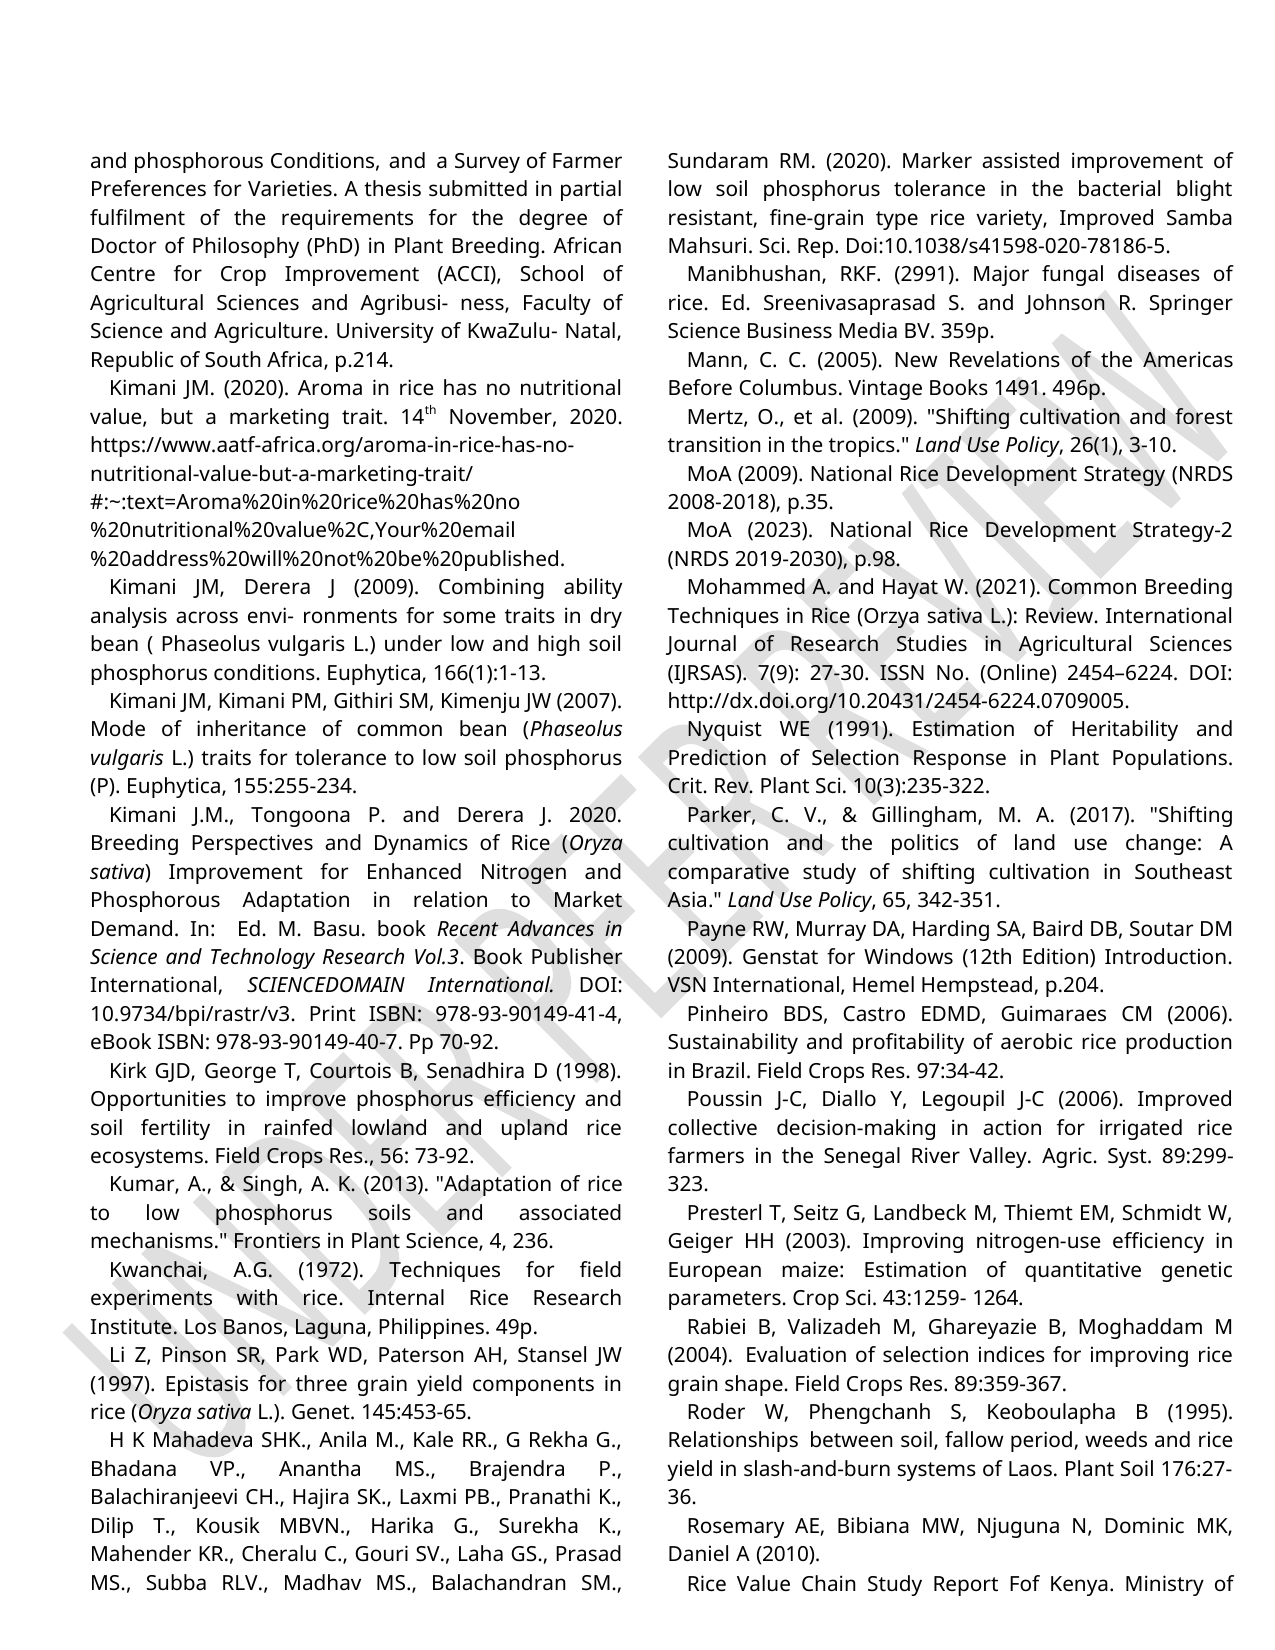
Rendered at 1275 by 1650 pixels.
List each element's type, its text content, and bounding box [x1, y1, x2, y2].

text Kwanchai, A.G. (1972). Techniques for field experiments with rice. Internal Rice Research Institute. Los Banos, Laguna, Philippines. 49p. [90, 1255, 623, 1340]
text H K Mahadeva SHK., Anila M., Kale RR., G Rekha G., Bhadana VP., Anantha MS., Brajendra P., Balachiranjeevi CH., Hajira SK., Laxmi PB., Pranathi K., Dilip T., Kousik MBVN., Harika G., Surekha K., Mahender KR., Cheralu C., Gouri SV., Laha GS., Prasad MS., Subba RLV., Madhav MS., Balachandran SM., Sundaram RM. (2020). Marker assisted improvement of low soil phosphorus tolerance in the bacterial blight resistant, fine-grain type rice variety, Improved Samba Mahsuri. Sci. Rep. Doi:10.1038/s41598-020-78186-5. [90, 1426, 623, 1596]
text H K Mahadeva SHK., Anila M., Kale RR., G Rekha G., Bhadana VP., Anantha MS., Brajendra P., Balachiranjeevi CH., Hajira SK., Laxmi PB., Pranathi K., Dilip T., Kousik MBVN., Harika G., Surekha K., Mahender KR., Cheralu C., Gouri SV., Laha GS., Prasad MS., Subba RLV., Madhav MS., Balachandran SM., Sundaram RM. (2020). Marker assisted improvement of low soil phosphorus tolerance in the bacterial blight resistant, fine-grain type rice variety, Improved Samba Mahsuri. Sci. Rep. Doi:10.1038/s41598-020-78186-5. [667, 146, 1233, 259]
text Rosemary AE, Bibiana MW, Njuguna N, Dominic MK, Daniel A (2010). [667, 1511, 1233, 1568]
text Mohammed A. and Hayat W. (2021). Common Breeding Techniques in Rice (Orzya sativa L.): Review. International Journal of Research Studies in Agricultural Sciences (IJRSAS). 7(9): 27-30. ISSN No. (Online) 2454–6224. DOI: http://dx.doi.org/10.20431/2454-6224.0709005. [667, 572, 1233, 714]
text Mann, C. C. (2005). New Revelations of the Americas Before Columbus. Vintage Books 1491. 496p. [667, 345, 1233, 402]
text Kimani JM. (2020). Aroma in rice has no nutritional value, but a marketing trait. 14th November, 2020. https://www.aatf-africa.org/aroma-in-rice-has-no-nutritional-value-but-a-marketing-trait/#:~:text=Aroma%20in%20rice%20has%20no%20nutritional%20value%2C,Your%20email%20address%20will%20not%20be%20published. [90, 373, 623, 572]
text Rice Value Chain Study Report Fof Kenya. Ministry of Agriculture (MoA) and Kenya Agricultural research Institute (KARI), p.37. [667, 1569, 1233, 1598]
text Li Z, Pinson SR, Park WD, Paterson AH, Stansel JW (1997). Epistasis for three grain yield components in rice (Oryza sativa L.). Genet. 145:453-65. [90, 1340, 623, 1426]
text Kimani JM, Kimani PM, Githiri SM, Kimenju JW (2007). Mode of inheritance of common bean (Phaseolus vulgaris L.) traits for tolerance to low soil phosphorus (P). Euphytica, 155:255-234. [90, 686, 623, 800]
text Roder W, Phengchanh S, Keoboulapha B (1995). Relationships between soil, fallow period, weeds and rice yield in slash-and-burn systems of Laos. Plant Soil 176:27-36. [667, 1397, 1233, 1511]
text Kimani JM, Derera J (2009). Combining ability analysis across envi- ronments for some traits in dry bean ( Phaseolus vulgaris L.) under low and high soil phosphorus conditions. Euphytica, 166(1):1-13. [90, 572, 623, 686]
text Pinheiro BDS, Castro EDMD, Guimaraes CM (2006). Sustainability and profitability of aerobic rice production in Brazil. Field Crops Res. 97:34-42. [667, 999, 1233, 1084]
text Poussin J-C, Diallo Y, Legoupil J-C (2006). Improved collective decision-making in action for irrigated rice farmers in the Senegal River Valley. Agric. Syst. 89:299-323. [667, 1084, 1233, 1198]
text Kirk GJD, George T, Courtois B, Senadhira D (1998). Opportunities to improve phosphorus efficiency and soil fertility in rainfed lowland and upland rice ecosystems. Field Crops Res., 56: 73-92. [90, 1056, 623, 1169]
text MoA (2023). National Rice Development Strategy-2 (NRDS 2019-2030), p.98. [667, 516, 1233, 572]
text Presterl T, Seitz G, Landbeck M, Thiemt EM, Schmidt W, Geiger HH (2003). Improving nitrogen-use efficiency in European maize: Estimation of quantitative genetic parameters. Crop Sci. 43:1259- 1264. [667, 1198, 1233, 1312]
text Payne RW, Murray DA, Harding SA, Baird DB, Soutar DM (2009). Genstat for Windows (12th Edition) Introduction. VSN International, Hemel Hempstead, p.204. [667, 914, 1233, 999]
text MoA (2009). National Rice Development Strategy (NRDS 2008-2018), p.35. [667, 459, 1233, 516]
text Mertz, O., et al. (2009). "Shifting cultivation and forest transition in the tropics." Land Use Policy, 26(1), 3-10. [667, 402, 1233, 459]
text Nyquist WE (1991). Estimation of Heritability and Prediction of Selection Response in Plant Populations. Crit. Rev. Plant Sci. 10(3):235-322. [667, 714, 1233, 800]
text Kimani J.M., Tongoona P. and Derera J. 2020. Breeding Perspectives and Dynamics of Rice (Oryza sativa) Improvement for Enhanced Nitrogen and Phosphorous Adaptation in relation to Market Demand. In: Ed. M. Basu. book Recent Advances in Science and Technology Research Vol.3. Book Publisher International, SCIENCEDOMAIN International. DOI: 10.9734/bpi/rastr/v3. Print ISBN: 978-93-90149-41-4, eBook ISBN: 978-93-90149-40-7. Pp 70-92. [90, 800, 623, 1056]
text Parker, C. V., & Gillingham, M. A. (2017). "Shifting cultivation and the politics of land use change: A comparative study of shifting cultivation in Southeast Asia." Land Use Policy, 65, 342-351. [667, 800, 1233, 914]
text Kumar, A., & Singh, A. K. (2013). "Adaptation of rice to low phosphorus soils and associated mechanisms." Frontiers in Plant Science, 4, 236. [90, 1169, 623, 1255]
text Manibhushan, RKF. (2991). Major fungal diseases of rice. Ed. Sreenivasaprasad S. and Johnson R. Springer Science Business Media BV. 359p. [667, 259, 1233, 345]
text Rabiei B, Valizadeh M, Ghareyazie B, Moghaddam M (2004). Evaluation of selection indices for improving rice grain shape. Field Crops Res. 89:359-367. [667, 1312, 1233, 1397]
